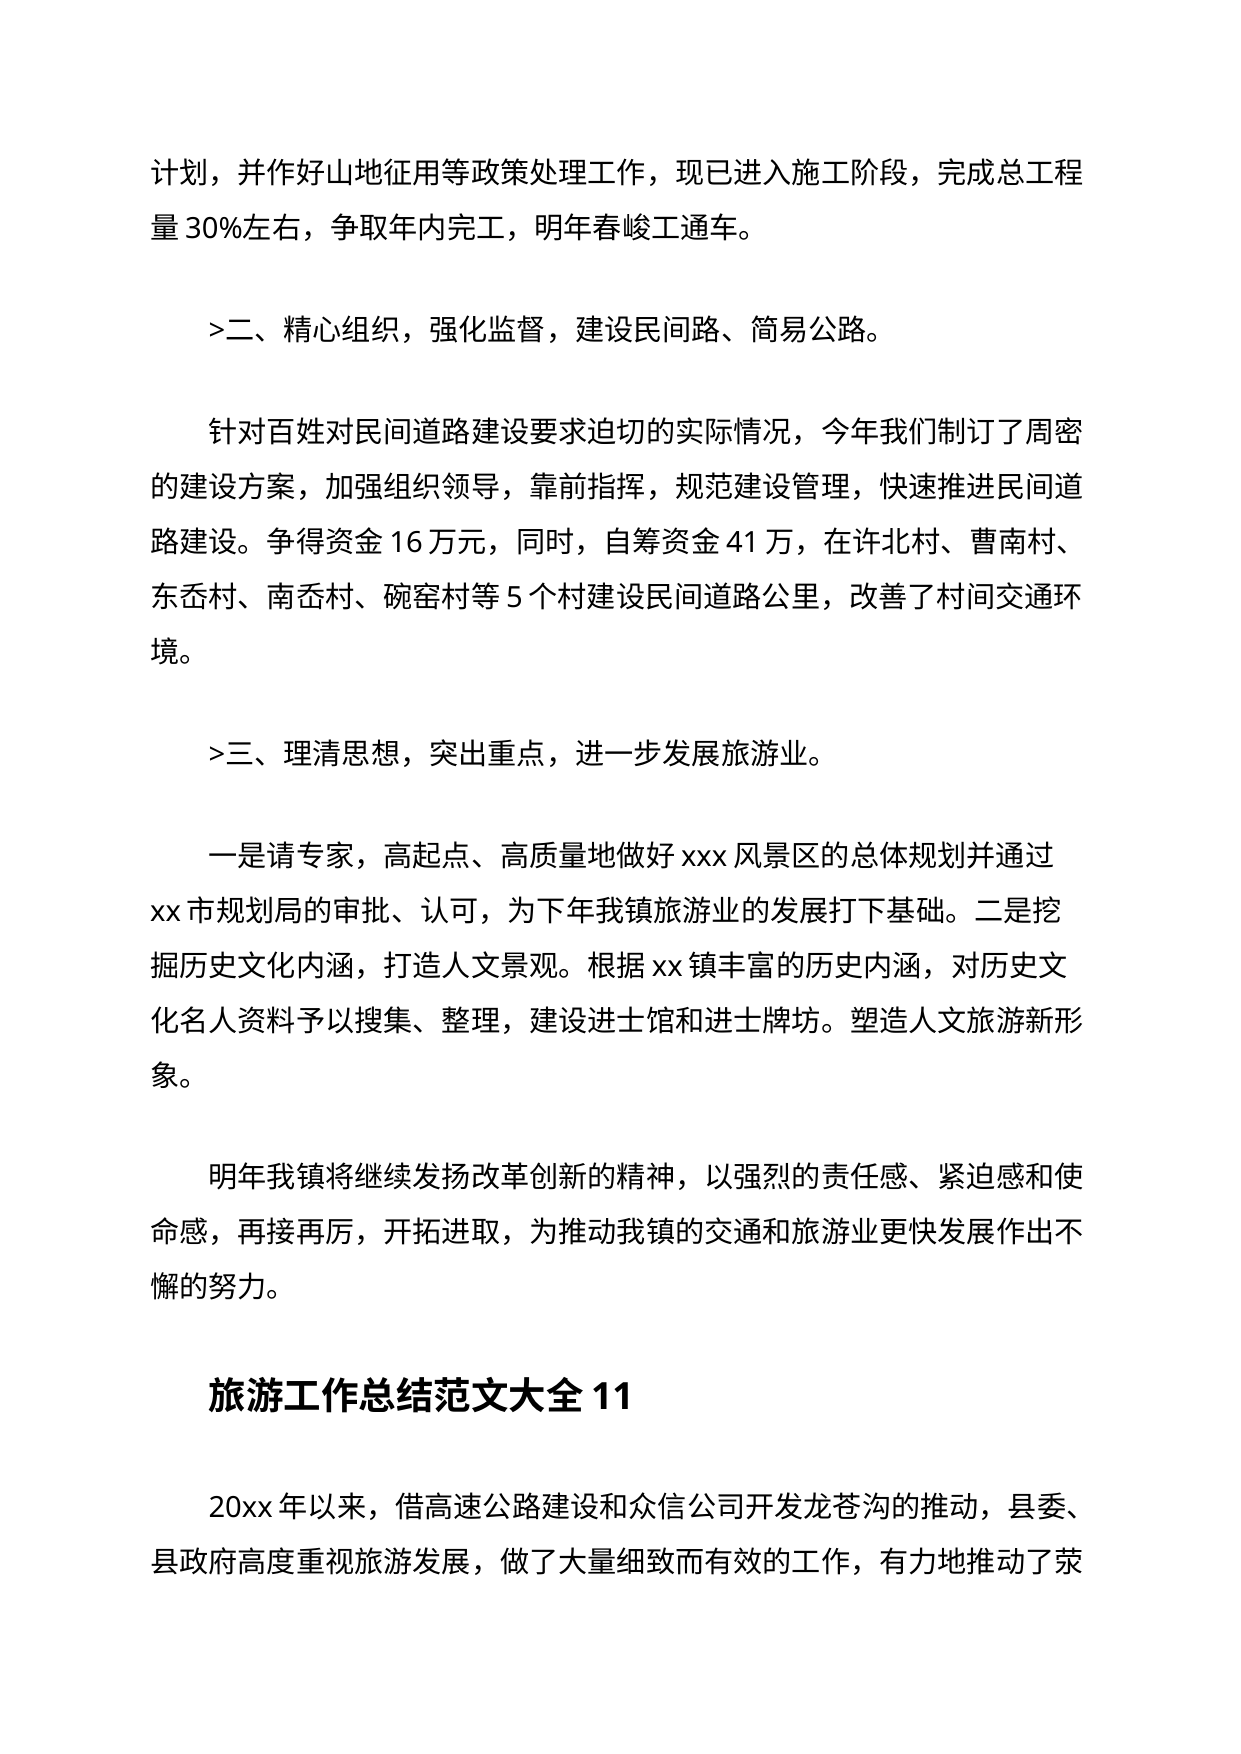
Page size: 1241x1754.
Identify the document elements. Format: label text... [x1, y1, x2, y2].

text 旅游工作总结范文大全11 [150, 1366, 1090, 1420]
text 针对百姓对民间道路建设要求迫切的实际情况，今年我们制订了周密的建设方案，加强组织领导，靠前指挥，规范建设管理，快速推进民间道路建设。争得资金16万元，同时，自筹资金41万，在许北村、曹南村、东岙村、南岙村、碗窑村等5个村建设民间道路公里，改善了村间交通环境。 [150, 409, 1090, 671]
text 明年我镇将继续发扬改革创新的精神，以强烈的责任感、紧迫感和使命感，再接再厉，开拓进取，为推动我镇的交通和旅游业更快发展作出不懈的努力。 [150, 1154, 1090, 1306]
text >二、精心组织，强化监督，建设民间路、简易公路。 [150, 307, 1090, 349]
text 一是请专家，高起点、高质量地做好xxx风景区的总体规划并通过xx市规划局的审批、认可，为下年我镇旅游业的发展打下基础。二是挖掘历史文化内涵，打造人文景观。根据xx镇丰富的历史内涵，对历史文化名人资料予以搜集、整理，建设进士馆和进士牌坊。塑造人文旅游新形象。 [150, 832, 1090, 1094]
text >三、理清思想，突出重点，进一步发展旅游业。 [150, 730, 1090, 773]
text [150, 1483, 1090, 1581]
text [150, 150, 1090, 247]
